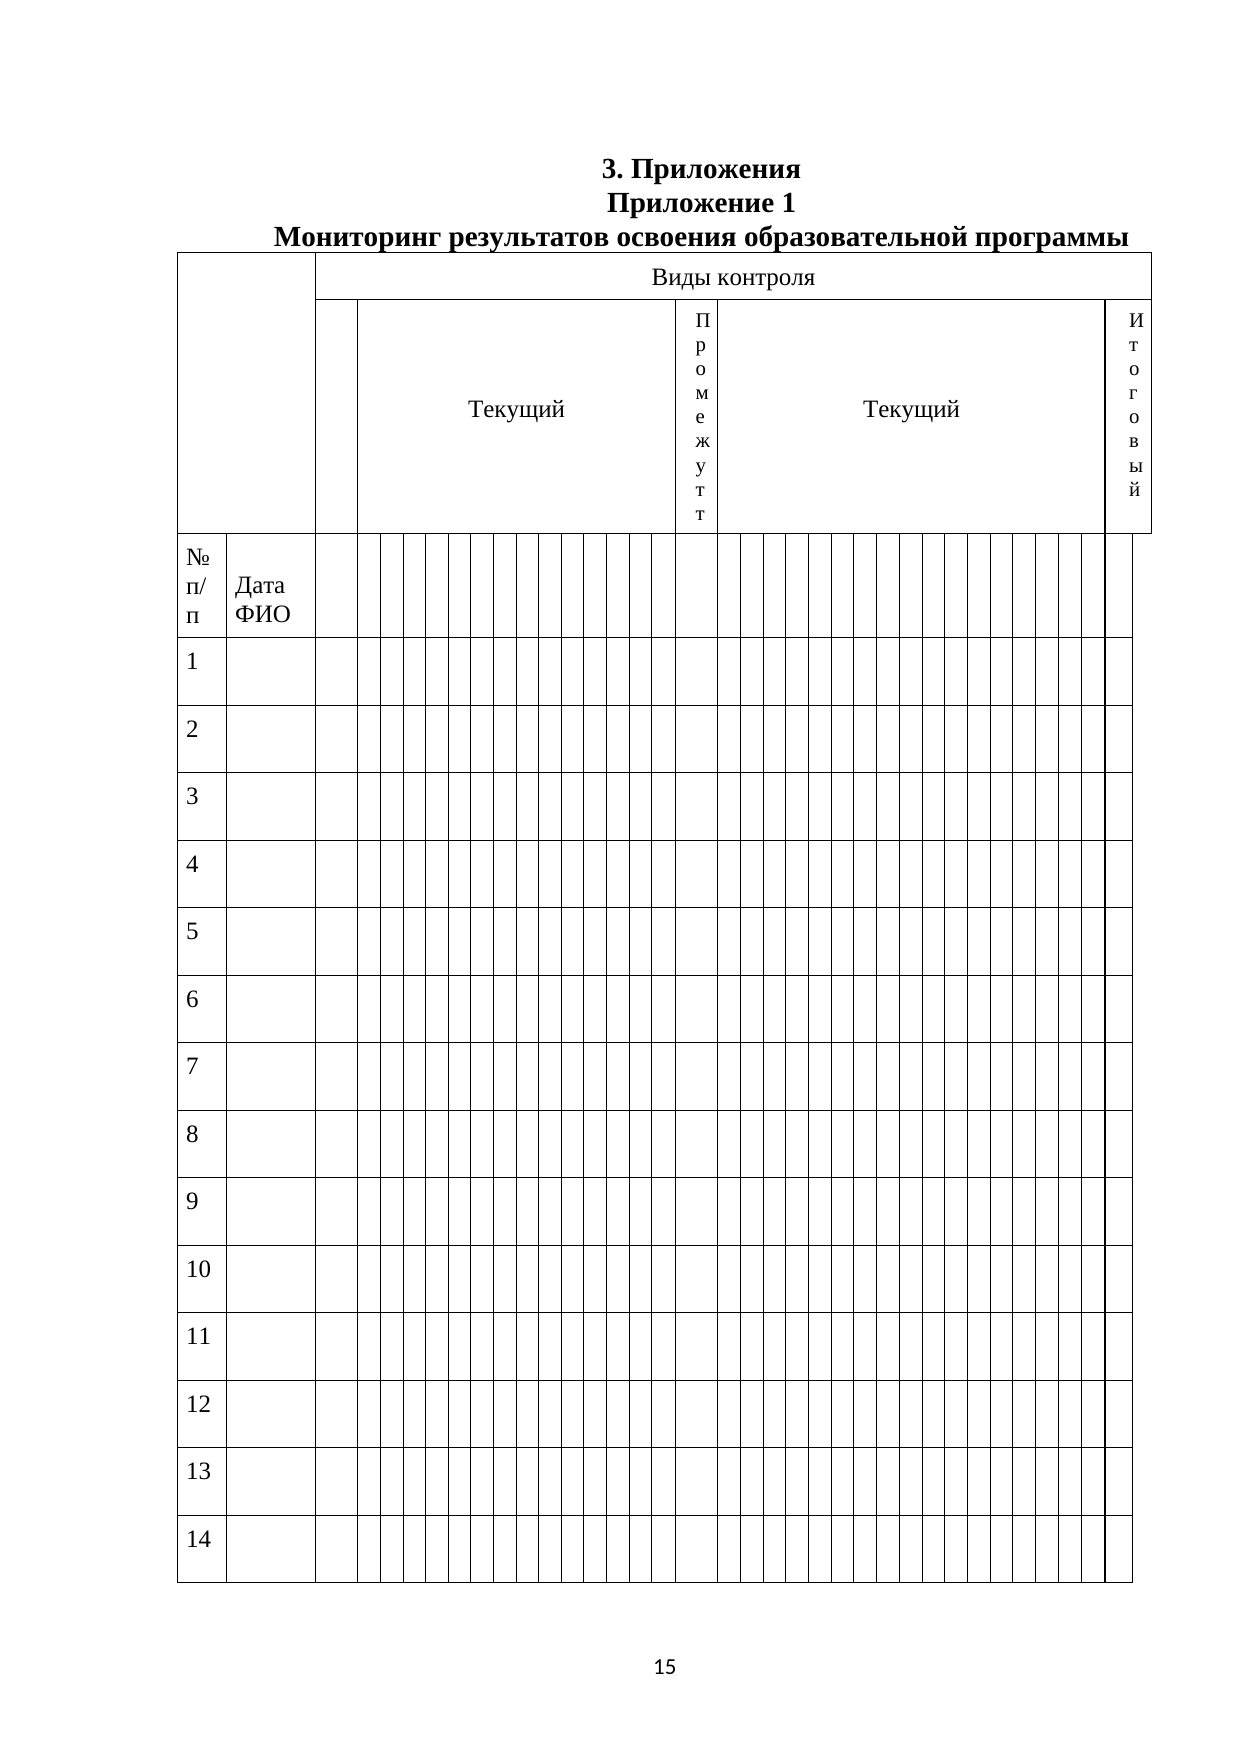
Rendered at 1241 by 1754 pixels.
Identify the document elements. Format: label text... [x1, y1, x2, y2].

table_cell [945, 1516, 967, 1582]
table_cell [945, 1246, 967, 1312]
table_cell [1106, 976, 1132, 1042]
table_cell [652, 1178, 675, 1244]
table_cell [426, 534, 448, 637]
table_cell [968, 1246, 990, 1312]
table_cell [1013, 908, 1035, 974]
table_cell [1082, 1313, 1104, 1379]
table_cell [1036, 773, 1058, 839]
table_cell [1106, 1043, 1132, 1109]
table_cell [1106, 1111, 1132, 1177]
table_cell [741, 1516, 763, 1582]
table_cell [607, 1381, 629, 1447]
table_cell [945, 1111, 967, 1177]
table_cell [1082, 1381, 1104, 1447]
table_cell [1133, 907, 1151, 974]
table_cell [1059, 706, 1081, 772]
table_cell 8 [178, 1111, 226, 1177]
table_cell [517, 1111, 538, 1177]
table_cell [404, 1111, 425, 1177]
table_cell [786, 638, 808, 704]
table_cell [832, 1448, 853, 1514]
table_cell 5 [178, 908, 226, 974]
table_cell [539, 1111, 561, 1177]
table_cell [227, 1381, 315, 1447]
table_cell [630, 841, 651, 907]
table_cell Текущий [358, 300, 675, 533]
table_cell [832, 1043, 853, 1109]
table_cell [471, 908, 493, 974]
table_cell [449, 1448, 470, 1514]
table_cell [854, 1111, 876, 1177]
table_cell [877, 1313, 899, 1379]
table_cell [968, 1313, 990, 1379]
table_cell [449, 841, 470, 907]
table_cell [1036, 976, 1058, 1042]
table_cell [607, 1313, 629, 1379]
table_cell [607, 841, 629, 907]
table_cell [517, 841, 538, 907]
table_cell [426, 638, 448, 704]
table_cell [381, 1178, 403, 1244]
table_cell [900, 1111, 922, 1177]
table_cell [562, 841, 583, 907]
table_cell [316, 706, 357, 772]
table_cell [1106, 638, 1132, 704]
table_cell [1059, 534, 1081, 637]
table_cell [517, 534, 538, 637]
table_cell [809, 773, 831, 839]
table_cell [923, 773, 944, 839]
table_cell [832, 534, 853, 637]
table_cell [358, 1448, 380, 1514]
table_cell [517, 1178, 538, 1244]
table_cell 4 [178, 841, 226, 907]
table_cell [1133, 1177, 1151, 1244]
table_cell [358, 908, 380, 974]
table_cell [718, 1313, 740, 1379]
table_cell [1013, 534, 1035, 637]
table_cell [471, 534, 493, 637]
table_cell [923, 1516, 944, 1582]
table_cell [227, 1111, 315, 1177]
table_cell [1013, 976, 1035, 1042]
table_cell [426, 1381, 448, 1447]
table_cell [854, 1381, 876, 1447]
table_cell [652, 1381, 675, 1447]
table_cell [718, 841, 740, 907]
table_cell [877, 976, 899, 1042]
table_cell [404, 638, 425, 704]
table_cell [991, 1313, 1012, 1379]
table_cell [1106, 1381, 1132, 1447]
table_cell [1106, 841, 1132, 907]
table_cell [652, 908, 675, 974]
table_cell [471, 1313, 493, 1379]
table_cell [471, 1178, 493, 1244]
table_cell [1082, 534, 1104, 637]
table_cell [562, 1313, 583, 1379]
table_cell [854, 976, 876, 1042]
table_cell [991, 1111, 1012, 1177]
table_cell [652, 1313, 675, 1379]
table_cell [381, 1381, 403, 1447]
table_cell [1133, 975, 1151, 1042]
table_cell [718, 1448, 740, 1514]
table_cell [449, 706, 470, 772]
table_cell [900, 1313, 922, 1379]
table_cell [854, 841, 876, 907]
table_cell [562, 1246, 583, 1312]
table_cell [1082, 976, 1104, 1042]
table_cell [607, 908, 629, 974]
table_cell [968, 534, 990, 637]
table_cell [741, 1111, 763, 1177]
table_cell [227, 638, 315, 704]
table_cell [945, 1313, 967, 1379]
table_cell [1013, 773, 1035, 839]
table_cell [1133, 1447, 1151, 1514]
table_cell [584, 1043, 606, 1109]
table_cell [1133, 1245, 1151, 1312]
table_cell [494, 1448, 516, 1514]
table_cell [1036, 638, 1058, 704]
table_cell [718, 976, 740, 1042]
table_cell [584, 1313, 606, 1379]
table_cell [832, 638, 853, 704]
table_cell [562, 1516, 583, 1582]
table_cell [1013, 1448, 1035, 1514]
table_cell [676, 1381, 717, 1447]
table_cell [741, 1178, 763, 1244]
table_cell [718, 706, 740, 772]
table_cell [968, 706, 990, 772]
table_cell [358, 534, 380, 637]
table_cell [786, 1313, 808, 1379]
table_header [178, 253, 315, 533]
table_cell [607, 1178, 629, 1244]
table_cell [652, 1448, 675, 1514]
table_cell [539, 1516, 561, 1582]
table_cell [832, 706, 853, 772]
table_cell [854, 1178, 876, 1244]
table_cell [1059, 841, 1081, 907]
table_cell [786, 1178, 808, 1244]
table_cell [471, 976, 493, 1042]
table_cell [494, 976, 516, 1042]
table_cell [316, 1516, 357, 1582]
table_cell [1082, 1043, 1104, 1109]
table_cell [1133, 1042, 1151, 1109]
table_cell [968, 1448, 990, 1514]
table_cell [404, 1381, 425, 1447]
table_cell [945, 908, 967, 974]
table_cell [539, 638, 561, 704]
table_cell [900, 1516, 922, 1582]
table_cell [381, 1516, 403, 1582]
table_cell [1106, 1313, 1132, 1379]
table_cell [381, 706, 403, 772]
table_cell [227, 1313, 315, 1379]
table_cell [539, 1043, 561, 1109]
table_cell [1013, 1178, 1035, 1244]
table_cell [718, 1516, 740, 1582]
table_cell [539, 706, 561, 772]
table_cell [404, 1043, 425, 1109]
table_cell [381, 638, 403, 704]
table_cell [517, 773, 538, 839]
table_cell [381, 908, 403, 974]
table_cell [316, 534, 357, 637]
table_cell [381, 773, 403, 839]
table_cell [676, 638, 717, 704]
table_cell [1036, 1313, 1058, 1379]
table_cell [316, 1111, 357, 1177]
table_cell [517, 976, 538, 1042]
table_cell [764, 1111, 785, 1177]
table_cell [854, 1516, 876, 1582]
table_cell [1059, 1313, 1081, 1379]
table_cell [584, 841, 606, 907]
table_cell [584, 1111, 606, 1177]
table_cell [358, 1516, 380, 1582]
table_cell [991, 976, 1012, 1042]
table_cell [1036, 1178, 1058, 1244]
table_cell [1059, 1178, 1081, 1244]
table_cell [584, 1246, 606, 1312]
table_cell [877, 1246, 899, 1312]
table_cell [764, 908, 785, 974]
table_cell [426, 1246, 448, 1312]
table_cell Итоговый [1106, 300, 1151, 533]
table_cell [991, 706, 1012, 772]
table_cell [741, 706, 763, 772]
table_cell [923, 1111, 944, 1177]
table_cell [449, 1111, 470, 1177]
table_cell [832, 1313, 853, 1379]
table_cell [1106, 1178, 1132, 1244]
table_cell [900, 773, 922, 839]
table_cell [718, 638, 740, 704]
table_cell [449, 1516, 470, 1582]
table_cell [676, 841, 717, 907]
table_cell [786, 1246, 808, 1312]
table_cell [676, 1313, 717, 1379]
table_cell [316, 1381, 357, 1447]
table_cell [358, 976, 380, 1042]
table_cell [877, 908, 899, 974]
table_cell [1082, 638, 1104, 704]
table_cell [316, 976, 357, 1042]
table_cell [676, 1043, 717, 1109]
table_cell [1106, 706, 1132, 772]
table_cell [652, 1111, 675, 1177]
table_cell [1036, 1381, 1058, 1447]
table_cell [404, 706, 425, 772]
table_cell [1013, 1381, 1035, 1447]
table_cell [877, 1516, 899, 1582]
table_cell Дата ФИО [227, 534, 315, 637]
table_cell [676, 976, 717, 1042]
table_cell [227, 1178, 315, 1244]
table_cell [832, 1111, 853, 1177]
table_cell 9 [178, 1178, 226, 1244]
table_cell [449, 908, 470, 974]
table_cell [381, 1043, 403, 1109]
table_cell [741, 1043, 763, 1109]
table_cell [676, 1246, 717, 1312]
table_cell [1036, 841, 1058, 907]
table_cell [832, 976, 853, 1042]
table_cell [652, 1246, 675, 1312]
table_cell [449, 1381, 470, 1447]
table_cell [1133, 534, 1151, 637]
table_cell [676, 773, 717, 839]
table_cell [562, 1381, 583, 1447]
table_cell [741, 638, 763, 704]
table_cell [562, 638, 583, 704]
table_cell [358, 706, 380, 772]
table_cell [517, 638, 538, 704]
table_cell [358, 638, 380, 704]
table_cell [854, 1313, 876, 1379]
table_cell [809, 1313, 831, 1379]
table_cell [562, 1178, 583, 1244]
table_cell [426, 1178, 448, 1244]
table_cell [471, 706, 493, 772]
table_cell [630, 1381, 651, 1447]
table_cell [1106, 773, 1132, 839]
table_cell [764, 534, 785, 637]
table_cell [718, 1381, 740, 1447]
table_cell [630, 1043, 651, 1109]
table_cell [494, 1111, 516, 1177]
table_cell [607, 706, 629, 772]
table_cell [741, 534, 763, 637]
table_cell [1082, 1448, 1104, 1514]
table_cell [1013, 706, 1035, 772]
table_cell [945, 706, 967, 772]
table_cell [764, 706, 785, 772]
table_cell [1013, 1313, 1035, 1379]
table_cell [426, 706, 448, 772]
table_cell [786, 1043, 808, 1109]
table_cell [539, 534, 561, 637]
table_cell [945, 1381, 967, 1447]
table_cell [809, 534, 831, 637]
table_cell [945, 534, 967, 637]
table_cell [809, 1111, 831, 1177]
table_cell [809, 638, 831, 704]
table_cell [923, 1246, 944, 1312]
table_cell 1 [178, 638, 226, 704]
table_cell [652, 841, 675, 907]
table_cell [630, 1111, 651, 1177]
table_cell [652, 976, 675, 1042]
table_cell [449, 1313, 470, 1379]
table_cell [607, 638, 629, 704]
table_cell [923, 534, 944, 637]
table_cell [1082, 841, 1104, 907]
table_cell [562, 908, 583, 974]
table_cell [741, 1313, 763, 1379]
table_cell [562, 1043, 583, 1109]
table_cell [1106, 1448, 1132, 1514]
table_cell [945, 638, 967, 704]
table_cell [991, 1246, 1012, 1312]
table_cell [1013, 1246, 1035, 1312]
text Мониторинг результатов освоения образовательной программы [177, 219, 1152, 252]
table_cell [991, 1381, 1012, 1447]
table_cell [832, 1178, 853, 1244]
table_cell [968, 1043, 990, 1109]
table_cell [741, 1246, 763, 1312]
table_cell [1059, 1111, 1081, 1177]
table_cell [1013, 638, 1035, 704]
table_cell [426, 1043, 448, 1109]
table_cell [381, 976, 403, 1042]
table_cell [404, 773, 425, 839]
table_cell [630, 1178, 651, 1244]
table_cell [923, 1178, 944, 1244]
table_cell [652, 706, 675, 772]
table_cell [854, 773, 876, 839]
table_cell [877, 638, 899, 704]
table_cell [227, 841, 315, 907]
table_cell [449, 1043, 470, 1109]
table_cell [494, 638, 516, 704]
table_cell [764, 1246, 785, 1312]
table_cell Промежутт [676, 300, 717, 533]
table_cell [900, 841, 922, 907]
table_cell [381, 1313, 403, 1379]
table_cell [426, 1313, 448, 1379]
table_cell [1036, 908, 1058, 974]
table_cell [809, 976, 831, 1042]
table_cell [741, 841, 763, 907]
table_cell [945, 773, 967, 839]
table_cell [426, 976, 448, 1042]
table_cell [494, 1313, 516, 1379]
table_cell [1036, 1448, 1058, 1514]
table_cell [471, 1111, 493, 1177]
table_cell [630, 1246, 651, 1312]
table_cell [991, 1448, 1012, 1514]
table_cell [404, 1313, 425, 1379]
table_cell [1059, 638, 1081, 704]
table_cell [358, 1246, 380, 1312]
table_cell [584, 706, 606, 772]
table_cell [358, 1043, 380, 1109]
table_cell [1059, 1246, 1081, 1312]
table_cell [517, 1516, 538, 1582]
table_cell [607, 773, 629, 839]
table_cell [741, 773, 763, 839]
table_cell [809, 1246, 831, 1312]
table_cell [676, 534, 717, 637]
table_cell [316, 1178, 357, 1244]
table_cell [1036, 534, 1058, 637]
table_cell [991, 1178, 1012, 1244]
table_cell [316, 908, 357, 974]
table_cell [923, 1381, 944, 1447]
table_cell [718, 1043, 740, 1109]
table_cell [923, 1313, 944, 1379]
table_cell [316, 1246, 357, 1312]
table_cell [562, 534, 583, 637]
table_cell [1059, 908, 1081, 974]
table_cell [1013, 1516, 1035, 1582]
table_cell [968, 841, 990, 907]
table_cell [1059, 773, 1081, 839]
table_cell [676, 1448, 717, 1514]
table_cell 11 [178, 1313, 226, 1379]
table_cell [809, 1381, 831, 1447]
table_cell [584, 534, 606, 637]
table_cell 10 [178, 1246, 226, 1312]
table_cell [945, 1178, 967, 1244]
table_cell [494, 773, 516, 839]
table_cell [539, 1448, 561, 1514]
table_cell [718, 1178, 740, 1244]
table_cell [630, 976, 651, 1042]
table_cell [471, 841, 493, 907]
table_cell [1036, 706, 1058, 772]
table_cell [227, 773, 315, 839]
table_cell [494, 841, 516, 907]
table_cell [449, 773, 470, 839]
table_cell [877, 1043, 899, 1109]
table_cell [426, 908, 448, 974]
text Приложение 1 [177, 185, 1152, 219]
table_cell [1133, 1110, 1151, 1177]
table_cell [517, 1381, 538, 1447]
table_cell [358, 841, 380, 907]
table_cell [584, 976, 606, 1042]
table_cell [968, 1381, 990, 1447]
table_cell [718, 908, 740, 974]
table_cell [1133, 1515, 1151, 1582]
table_cell [764, 1178, 785, 1244]
table_cell [945, 1448, 967, 1514]
table_cell [539, 1246, 561, 1312]
table_cell [786, 534, 808, 637]
table_cell [358, 1313, 380, 1379]
table_cell [1013, 1111, 1035, 1177]
table_cell [676, 1111, 717, 1177]
table_cell [404, 1246, 425, 1312]
table_cell [741, 1448, 763, 1514]
table_cell [764, 773, 785, 839]
table_cell [404, 841, 425, 907]
table_cell [358, 1111, 380, 1177]
table_cell [900, 706, 922, 772]
table_cell [991, 908, 1012, 974]
table_cell [923, 841, 944, 907]
table_cell [832, 1516, 853, 1582]
table_cell [809, 1516, 831, 1582]
table_cell [517, 706, 538, 772]
table_cell 2 [178, 706, 226, 772]
table_cell [494, 1043, 516, 1109]
table_cell [854, 1246, 876, 1312]
table_cell [562, 1448, 583, 1514]
table_cell [381, 1246, 403, 1312]
table_cell [900, 908, 922, 974]
table_cell [786, 1516, 808, 1582]
table_cell [1133, 1312, 1151, 1379]
table_cell [426, 841, 448, 907]
table_cell [652, 1043, 675, 1109]
table_cell [494, 534, 516, 637]
table_cell [539, 1178, 561, 1244]
table_cell [381, 841, 403, 907]
table_cell [539, 908, 561, 974]
table_cell [900, 1178, 922, 1244]
table_cell [584, 1381, 606, 1447]
table_cell [786, 773, 808, 839]
table_cell [764, 1043, 785, 1109]
table_cell [832, 841, 853, 907]
table_cell [991, 534, 1012, 637]
table_cell [517, 1246, 538, 1312]
table_cell [1059, 1448, 1081, 1514]
table_cell Текущий [718, 300, 1104, 533]
table_cell [809, 706, 831, 772]
table_cell [877, 1381, 899, 1447]
table_cell [316, 1448, 357, 1514]
table_cell 3 [178, 773, 226, 839]
table_cell [494, 1381, 516, 1447]
table_cell [652, 638, 675, 704]
table_cell [676, 1516, 717, 1582]
table_cell 14 [178, 1516, 226, 1582]
table_cell [764, 1516, 785, 1582]
table_cell [449, 534, 470, 637]
table_cell [562, 1111, 583, 1177]
table_cell [832, 773, 853, 839]
table_cell [562, 706, 583, 772]
table_cell [381, 1111, 403, 1177]
table_cell [517, 1448, 538, 1514]
table_cell [676, 1178, 717, 1244]
table_cell [316, 1313, 357, 1379]
table_cell [652, 1516, 675, 1582]
table_cell [718, 1111, 740, 1177]
table_cell [764, 1448, 785, 1514]
table_cell [877, 1178, 899, 1244]
table_cell [900, 1043, 922, 1109]
table_cell [426, 1448, 448, 1514]
table_cell [404, 534, 425, 637]
table_cell [968, 908, 990, 974]
table_cell [923, 638, 944, 704]
table_cell [426, 1111, 448, 1177]
table_cell [741, 1381, 763, 1447]
table_cell [1036, 1516, 1058, 1582]
table_cell [854, 706, 876, 772]
table_cell [786, 1111, 808, 1177]
table_cell [968, 1178, 990, 1244]
table_cell [809, 1043, 831, 1109]
table_cell [1059, 976, 1081, 1042]
table_cell [316, 638, 357, 704]
table_cell [764, 1313, 785, 1379]
table_cell [381, 1448, 403, 1514]
table_cell [539, 773, 561, 839]
table_cell [358, 1381, 380, 1447]
table_cell [854, 638, 876, 704]
table_cell [426, 1516, 448, 1582]
table_cell [1082, 1246, 1104, 1312]
table_cell 12 [178, 1381, 226, 1447]
table_cell [945, 976, 967, 1042]
table_header Виды контроля [316, 253, 1151, 299]
table_cell [449, 1246, 470, 1312]
table_cell [1133, 840, 1151, 907]
table_cell [227, 1246, 315, 1312]
table_cell [316, 841, 357, 907]
table_cell [1106, 1516, 1132, 1582]
table_cell [1059, 1043, 1081, 1109]
table_cell [1036, 1111, 1058, 1177]
table_cell [652, 534, 675, 637]
table_cell [584, 1448, 606, 1514]
table_cell [1036, 1043, 1058, 1109]
table_cell [539, 1381, 561, 1447]
table_cell [741, 908, 763, 974]
table_cell [1133, 705, 1151, 772]
table_cell [991, 841, 1012, 907]
table_cell [1106, 908, 1132, 974]
table_cell [494, 1246, 516, 1312]
table_cell [584, 773, 606, 839]
table_cell [607, 1516, 629, 1582]
table_cell [1036, 1246, 1058, 1312]
text 3. Приложения [177, 152, 1152, 185]
table_cell [923, 976, 944, 1042]
table_cell [584, 1516, 606, 1582]
table_cell [945, 1043, 967, 1109]
table_cell [968, 976, 990, 1042]
table_cell [494, 1178, 516, 1244]
table_cell [877, 706, 899, 772]
table_cell [877, 1448, 899, 1514]
table_cell [832, 1381, 853, 1447]
table_cell [809, 908, 831, 974]
table_cell [630, 1516, 651, 1582]
table_cell [809, 1178, 831, 1244]
table_cell [786, 706, 808, 772]
table_cell [471, 1246, 493, 1312]
table_cell [607, 1448, 629, 1514]
table_cell [404, 976, 425, 1042]
table_cell [227, 976, 315, 1042]
table_cell [358, 1178, 380, 1244]
table_cell [1082, 773, 1104, 839]
table_cell [991, 638, 1012, 704]
table_cell [923, 1043, 944, 1109]
table_cell [630, 706, 651, 772]
table_cell [900, 534, 922, 637]
table_cell [471, 1516, 493, 1582]
table_cell [494, 1516, 516, 1582]
table_cell [854, 908, 876, 974]
table_cell [630, 908, 651, 974]
table_cell [764, 638, 785, 704]
table_cell [900, 976, 922, 1042]
table_cell [630, 773, 651, 839]
table_cell [227, 1043, 315, 1109]
table_cell [786, 1448, 808, 1514]
table_cell [1082, 1178, 1104, 1244]
table_cell [968, 638, 990, 704]
table_cell [471, 1381, 493, 1447]
table_cell [1013, 841, 1035, 907]
table_cell 6 [178, 976, 226, 1042]
table_cell [676, 908, 717, 974]
table_cell [562, 773, 583, 839]
table_cell [584, 1178, 606, 1244]
table_cell [539, 841, 561, 907]
table_cell [764, 976, 785, 1042]
table_cell [227, 1448, 315, 1514]
table_cell [471, 1448, 493, 1514]
table_cell [607, 1246, 629, 1312]
table_cell [630, 638, 651, 704]
table_cell [764, 841, 785, 907]
table_cell [607, 1043, 629, 1109]
table_cell [1106, 1246, 1132, 1312]
table_cell [539, 1313, 561, 1379]
table_cell [991, 1043, 1012, 1109]
table_cell [832, 1246, 853, 1312]
table_cell [449, 638, 470, 704]
table_cell [877, 773, 899, 839]
table_cell [900, 638, 922, 704]
table_cell [991, 1516, 1012, 1582]
table_cell [539, 976, 561, 1042]
table_cell [718, 534, 740, 637]
table_cell № п/п [178, 534, 226, 637]
table_cell [404, 1178, 425, 1244]
table_cell [584, 638, 606, 704]
table_cell [1082, 908, 1104, 974]
table_cell [607, 1111, 629, 1177]
table_cell [404, 908, 425, 974]
table_cell [607, 976, 629, 1042]
table_cell [381, 534, 403, 637]
table_cell [809, 1448, 831, 1514]
table_cell [426, 773, 448, 839]
table_cell [584, 908, 606, 974]
table_cell Входной [316, 300, 357, 533]
table_cell [227, 908, 315, 974]
table_cell [945, 841, 967, 907]
table_cell [676, 706, 717, 772]
table_cell [316, 1043, 357, 1109]
table_cell [358, 773, 380, 839]
table_cell [718, 1246, 740, 1312]
table_cell [630, 534, 651, 637]
table_cell [764, 1381, 785, 1447]
table_cell [652, 773, 675, 839]
table_cell [809, 841, 831, 907]
table_cell [991, 773, 1012, 839]
table_cell [877, 1111, 899, 1177]
table_cell [1082, 706, 1104, 772]
table_cell [630, 1313, 651, 1379]
table_cell [1013, 1043, 1035, 1109]
table_cell [854, 534, 876, 637]
table_cell [1059, 1516, 1081, 1582]
table_cell [854, 1043, 876, 1109]
table_cell [1133, 1380, 1151, 1447]
table_cell [968, 1516, 990, 1582]
table_cell 7 [178, 1043, 226, 1109]
table_cell [562, 976, 583, 1042]
table_cell [923, 908, 944, 974]
table_cell [607, 534, 629, 637]
table_cell [517, 1313, 538, 1379]
table_cell [786, 1381, 808, 1447]
table_cell [404, 1516, 425, 1582]
table_cell [630, 1448, 651, 1514]
table_cell [1133, 637, 1151, 704]
table_cell [517, 1043, 538, 1109]
table_cell [1082, 1516, 1104, 1582]
table_cell [1059, 1381, 1081, 1447]
table_cell [968, 773, 990, 839]
table_cell [494, 706, 516, 772]
table_cell [923, 706, 944, 772]
table_cell [449, 1178, 470, 1244]
table_cell [741, 976, 763, 1042]
table_cell [832, 908, 853, 974]
table_cell [471, 638, 493, 704]
table_cell [227, 1516, 315, 1582]
table_cell [900, 1448, 922, 1514]
table_cell [1082, 1111, 1104, 1177]
table_cell [900, 1246, 922, 1312]
table_cell [471, 1043, 493, 1109]
table_cell [786, 841, 808, 907]
table_cell [517, 908, 538, 974]
table_cell 13 [178, 1448, 226, 1514]
table_cell [227, 706, 315, 772]
table_cell [449, 976, 470, 1042]
table_cell [404, 1448, 425, 1514]
table_cell [900, 1381, 922, 1447]
table_cell [471, 773, 493, 839]
table_cell [718, 773, 740, 839]
table_cell [786, 976, 808, 1042]
table_cell [786, 908, 808, 974]
table_cell [877, 841, 899, 907]
table_cell [1133, 772, 1151, 839]
table_cell [316, 773, 357, 839]
table_cell [854, 1448, 876, 1514]
table_cell [1106, 534, 1132, 637]
table_cell [877, 534, 899, 637]
table_cell [968, 1111, 990, 1177]
table_cell [923, 1448, 944, 1514]
table_cell [494, 908, 516, 974]
